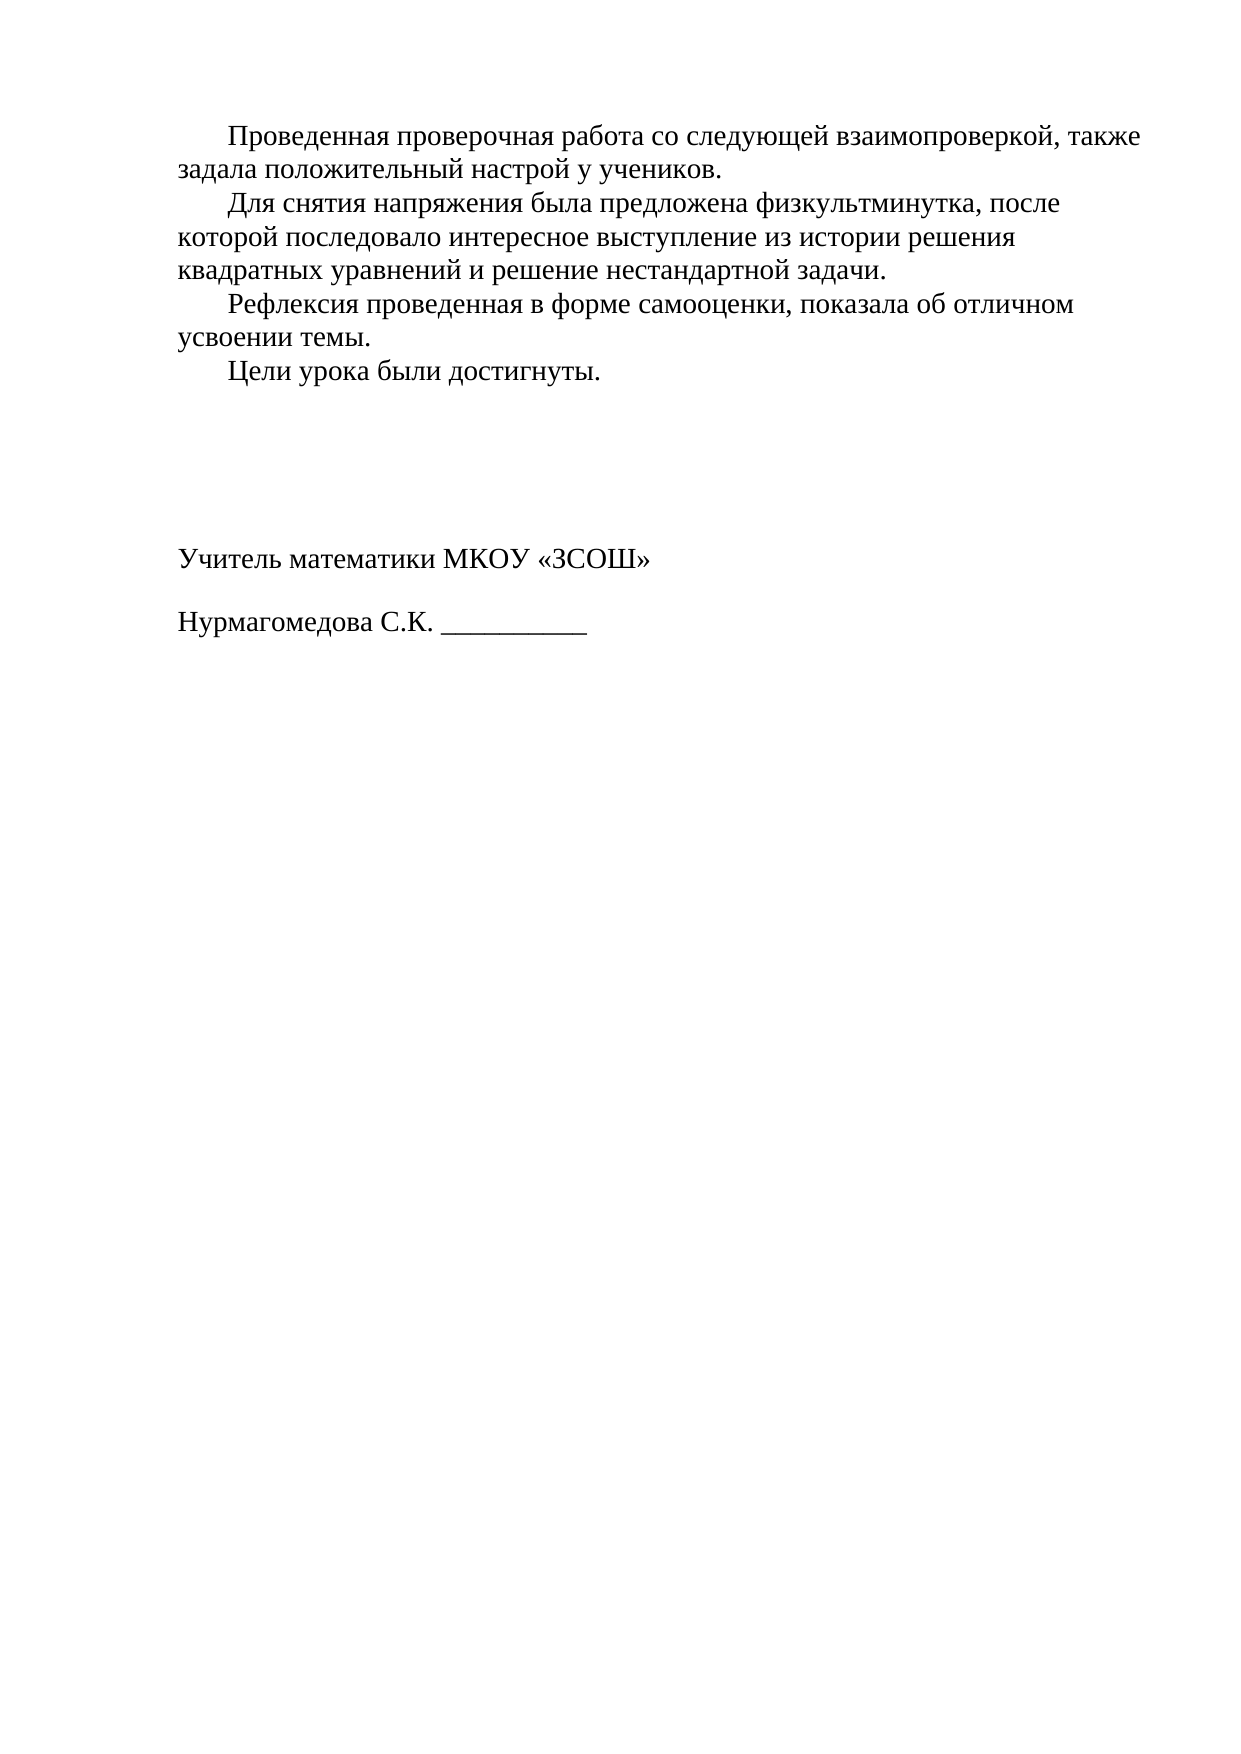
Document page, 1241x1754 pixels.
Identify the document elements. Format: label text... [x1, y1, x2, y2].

text Цели урока были достигнуты. [177, 353, 1152, 386]
text Нурмагомедова С.К. __________ [177, 604, 1152, 637]
text Проведенная проверочная работа со следующей взаимопроверкой, также задала положительный настрой у учеников. [177, 118, 1152, 185]
text Для снятия напряжения была предложена физкультминутка, после которой последовало интересное выступление из истории решения квадратных уравнений и решение нестандартной задачи. [177, 185, 1152, 286]
text Рефлексия проведенная в форме самооценки, показала об отличном усвоении темы. [177, 286, 1152, 353]
text Учитель математики МКОУ «ЗСОШ» [177, 541, 1152, 574]
